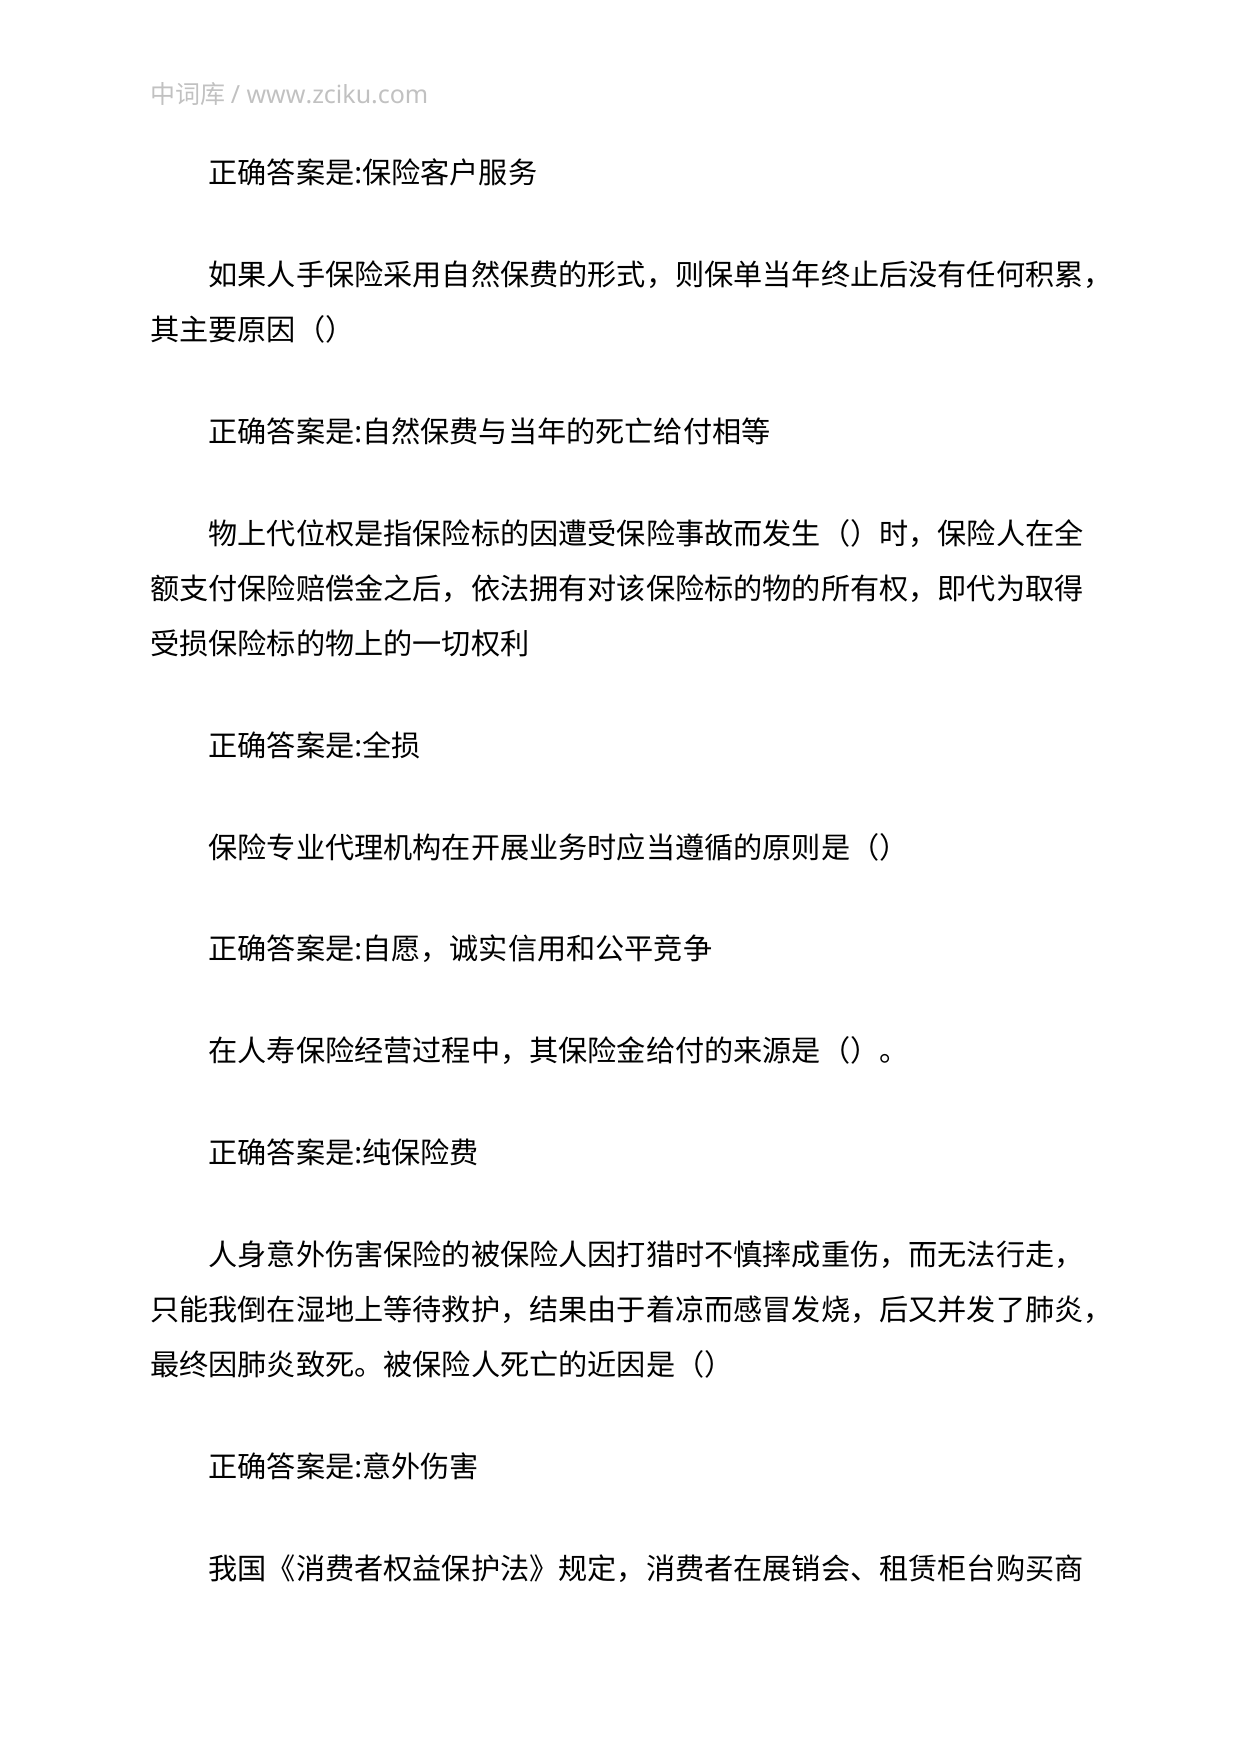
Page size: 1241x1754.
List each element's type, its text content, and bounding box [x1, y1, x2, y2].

text 物上代位权是指保险标的因遭受保险事故而发生（）时，保险人在全额支付保险赔偿金之后，依法拥有对该保险标的物的所有权，即代为取得受损保险标的物上的一切权利 [150, 511, 1090, 663]
text 正确答案是:全损 [150, 722, 1090, 764]
text 正确答案是:自愿，诚实信用和公平竞争 [150, 926, 1090, 968]
text 正确答案是:纯保险费 [150, 1130, 1090, 1172]
text 如果人手保险采用自然保费的形式，则保单当年终止后没有任何积累，其主要原因（） [150, 252, 1090, 349]
text 人身意外伤害保险的被保险人因打猎时不慎摔成重伤，而无法行走，只能我倒在湿地上等待救护，结果由于着凉而感冒发烧，后又并发了肺炎，最终因肺炎致死。被保险人死亡的近因是（） [150, 1232, 1090, 1384]
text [150, 1545, 1090, 1587]
text 在人寿保险经营过程中，其保险金给付的来源是（）。 [150, 1028, 1090, 1070]
text 正确答案是:意外伤害 [150, 1443, 1090, 1486]
text 保险专业代理机构在开展业务时应当遵循的原则是（） [150, 824, 1090, 866]
text 正确答案是:保险客户服务 [150, 150, 1090, 192]
text 正确答案是:自然保费与当年的死亡给付相等 [150, 409, 1090, 451]
